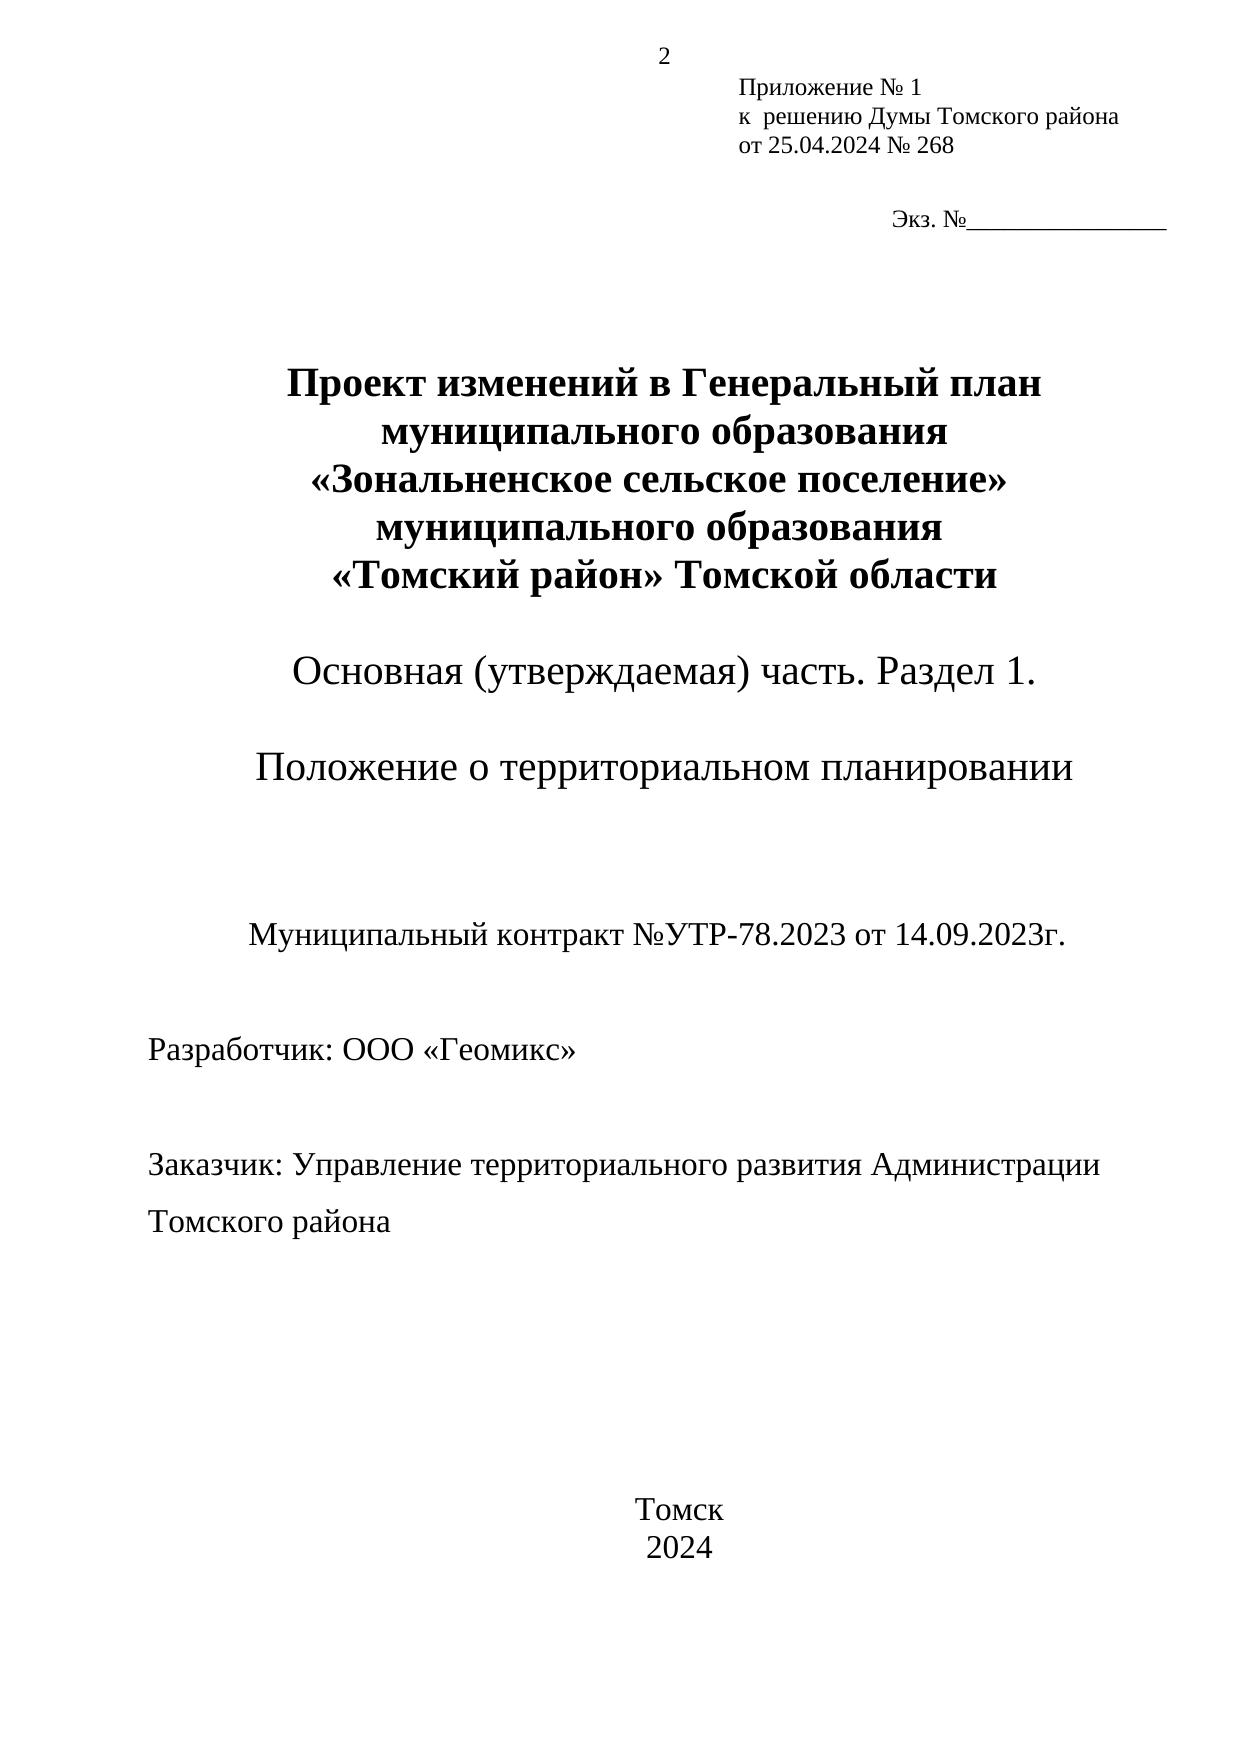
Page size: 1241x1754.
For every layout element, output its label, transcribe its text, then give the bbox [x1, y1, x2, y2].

text Проект изменений в Генеральный план муниципального образования «Зональненское сельское поселение» муниципального образования «Томский район» Томской области [148, 358, 1181, 597]
text Положение о территориальном планировании [148, 741, 1181, 789]
text Основная (утверждаемая) часть. Раздел 1. [148, 645, 1181, 693]
text Экз. №________________ [192, 204, 1166, 233]
text Разработчик: ООО «Геомикс» [148, 1029, 1181, 1067]
text 2024 [148, 1527, 1181, 1565]
text Приложение № 1 [738, 72, 1181, 101]
text Муниципальный контракт №УТР-78.2023 от 14.09.2023г. [148, 914, 1166, 952]
text Заказчик: Управление территориального развития Администрации Томского района [148, 1144, 1181, 1239]
text Томск [148, 1489, 1181, 1527]
text к решению Думы Томского района [738, 101, 1181, 130]
text от 25.04.2024 № 268 [738, 130, 1181, 159]
